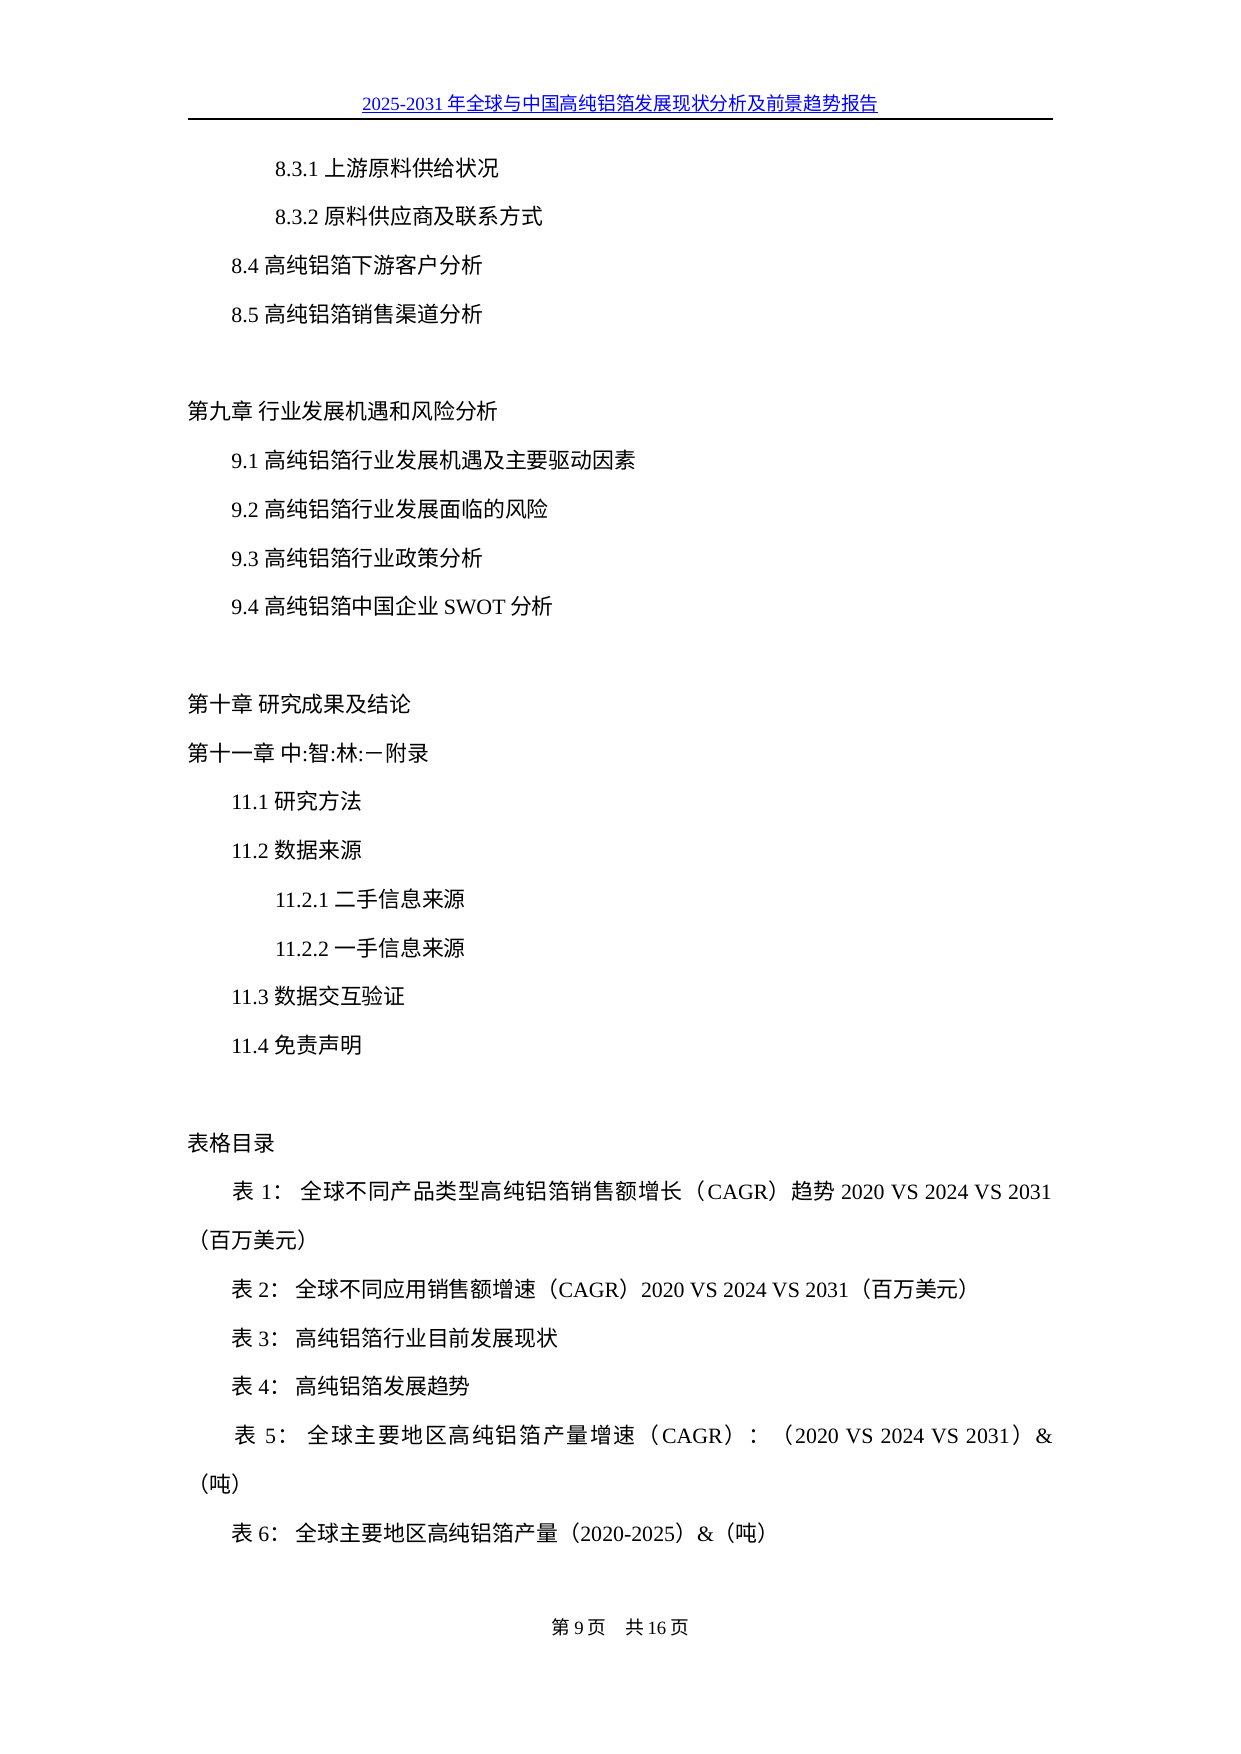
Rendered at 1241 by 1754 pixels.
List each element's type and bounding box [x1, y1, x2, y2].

text [187, 150, 1053, 1548]
